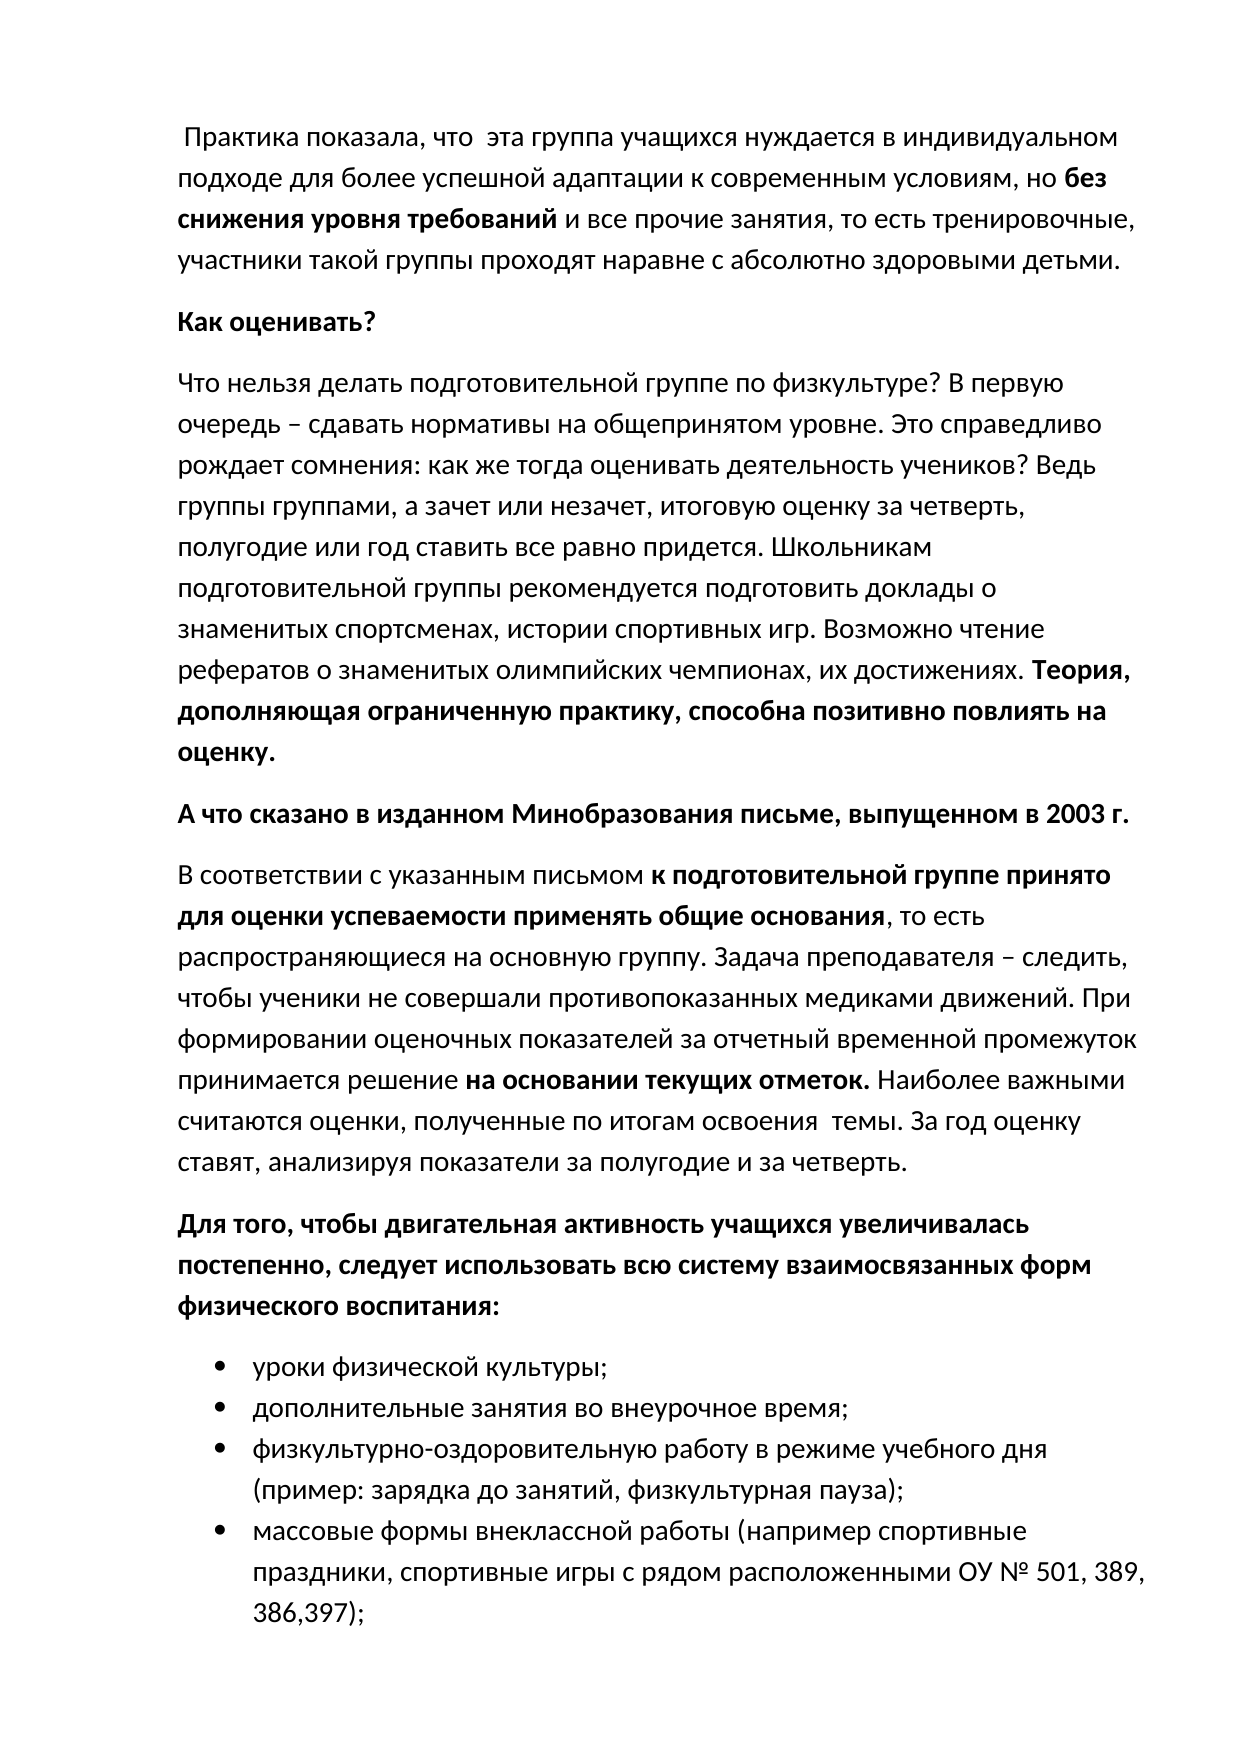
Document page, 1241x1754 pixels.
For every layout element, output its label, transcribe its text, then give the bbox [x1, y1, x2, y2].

text Как оценивать? [177, 303, 1152, 338]
list физкультурно-оздоровительную работу в режиме учебного дня (пример: зарядка до занятий, физкультурная пауза); [215, 1430, 1152, 1507]
text А что сказано в изданном Минобразования письме, выпущенном в 2003 г. [177, 795, 1152, 830]
list массовые формы внеклассной работы (например спортивные праздники, спортивные игры с рядом расположенными ОУ № 501, 389, 386,397); [215, 1512, 1152, 1630]
text Практика показала, что эта группа учащихся нуждается в индивидуальном подходе для более успешной адаптации к современным условиям, но без снижения уровня требований и все прочие занятия, то есть тренировочные, участники такой группы проходят наравне с абсолютно здоровыми детьми. [177, 118, 1152, 277]
text Для того, чтобы двигательная активность учащихся увеличивалась постепенно, следует использовать всю систему взаимосвязанных форм физического воспитания: [177, 1205, 1152, 1322]
text В соответствии с указанным письмом к подготовительной группе принято для оценки успеваемости применять общие основания, то есть распространяющиеся на основную группу. Задача преподавателя – следить, чтобы ученики не совершали противопоказанных медиками движений. При формировании оценочных показателей за отчетный временной промежуток принимается решение на основании текущих отметок. Наиболее важными считаются оценки, полученные по итогам освоения темы. За год оценку ставят, анализируя показатели за полугодие и за четверть. [177, 856, 1152, 1179]
list уроки физической культуры; [215, 1348, 1152, 1384]
list дополнительные занятия во внеурочное время; [215, 1389, 1152, 1425]
text Что нельзя делать подготовительной группе по физкультуре? В первую очередь – сдавать нормативы на общепринятом уровне. Это справедливо рождает сомнения: как же тогда оценивать деятельность учеников? Ведь группы группами, а зачет или незачет, итоговую оценку за четверть, полугодие или год ставить все равно придется. Школьникам подготовительной группы рекомендуется подготовить доклады о знаменитых спортсменах, истории спортивных игр. Возможно чтение рефератов о знаменитых олимпийских чемпионах, их достижениях. Теория, дополняющая ограниченную практику, способна позитивно повлиять на оценку. [177, 364, 1152, 768]
